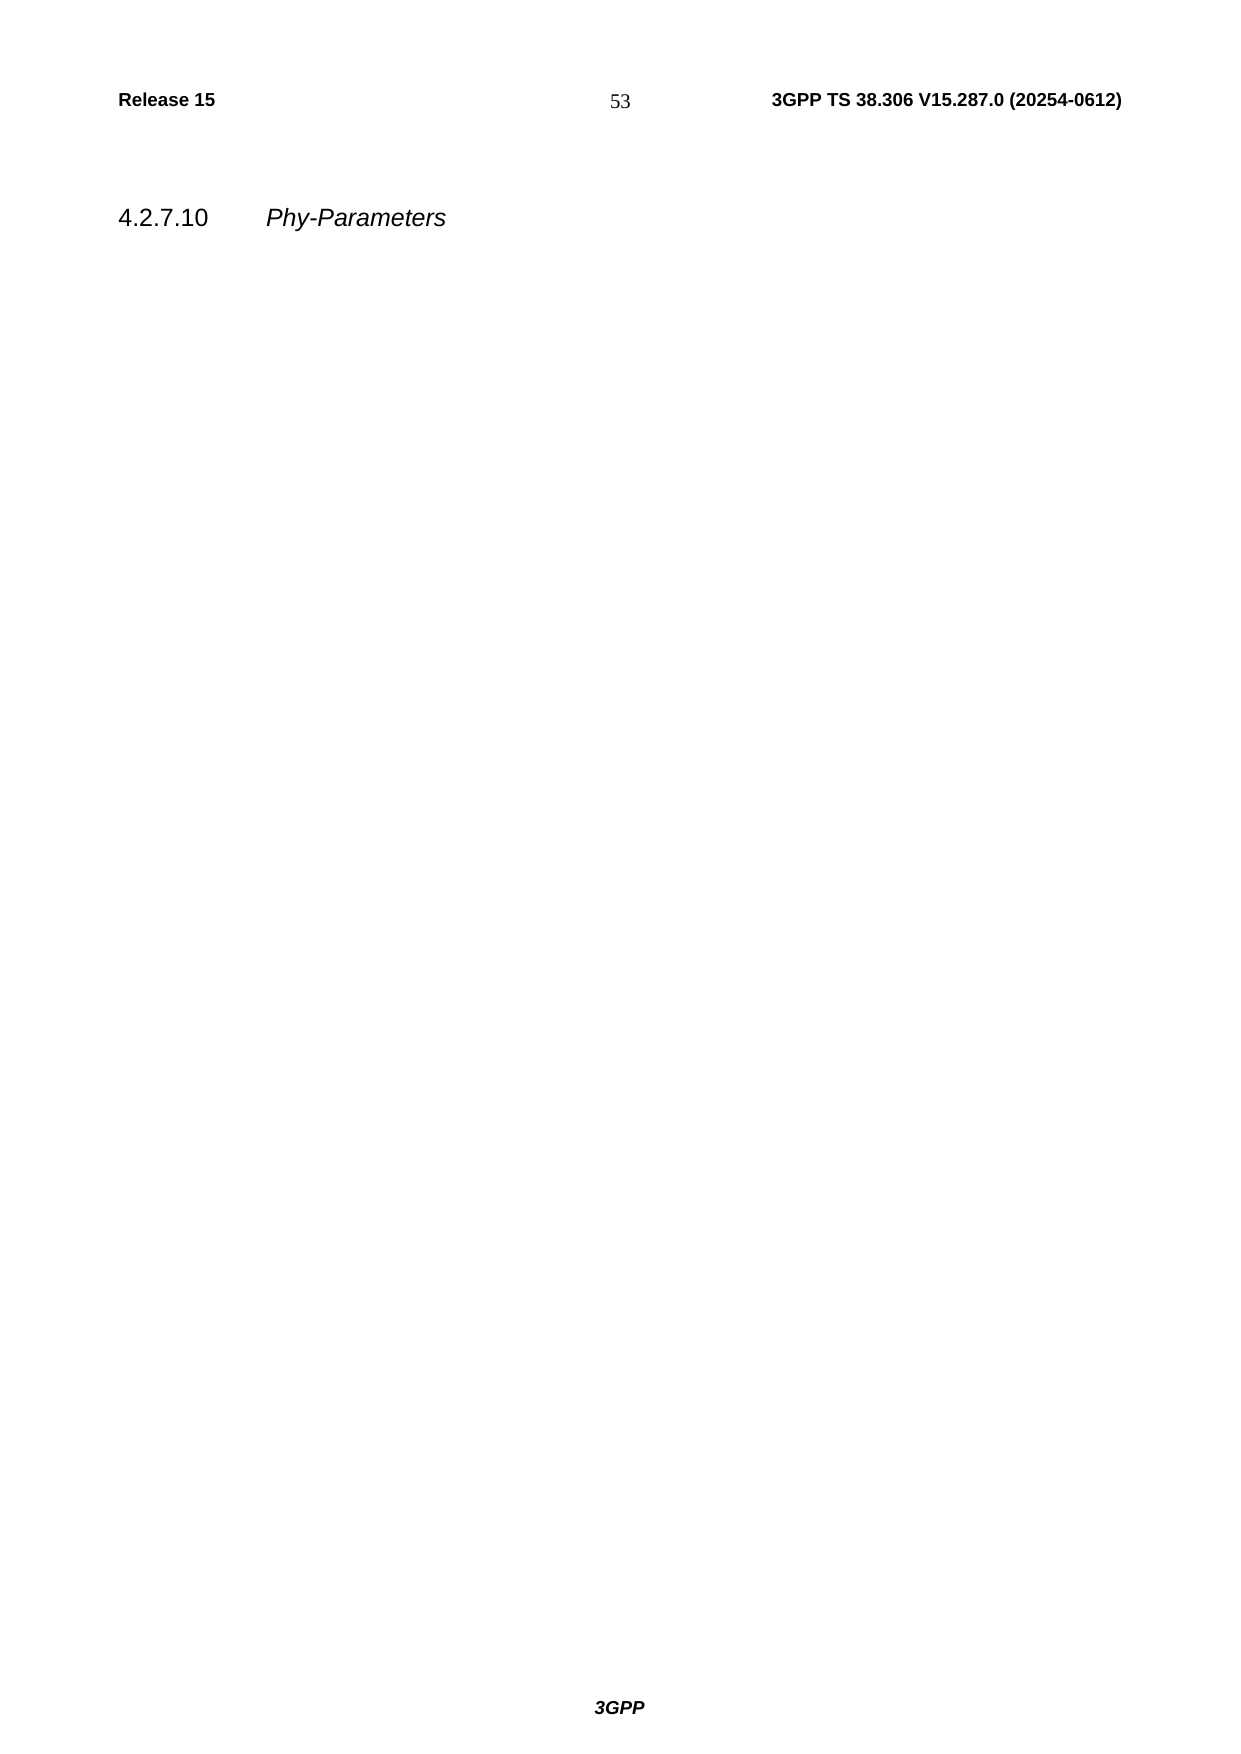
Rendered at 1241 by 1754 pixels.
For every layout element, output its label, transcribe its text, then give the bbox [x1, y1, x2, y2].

subtitle 4.2.7.10 Phy-Parameters [118, 203, 1122, 232]
